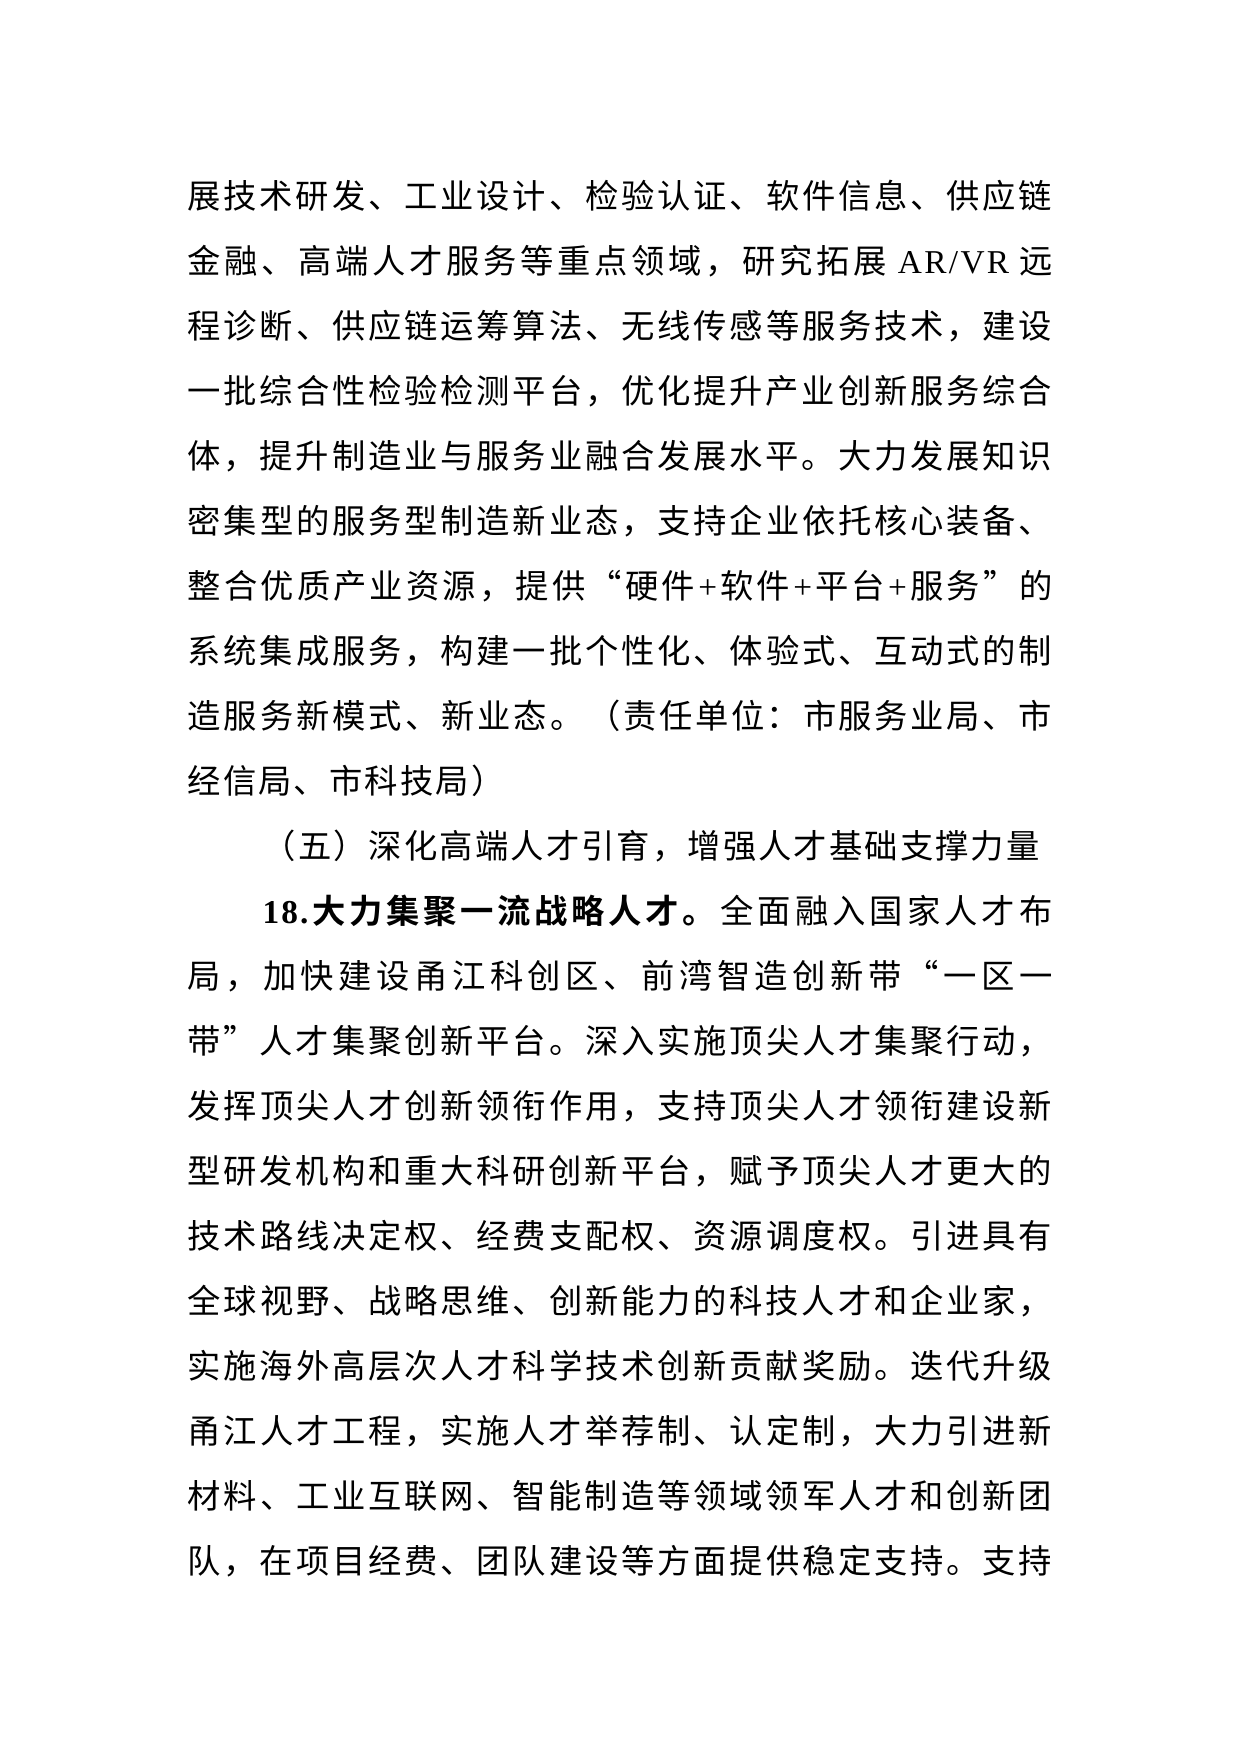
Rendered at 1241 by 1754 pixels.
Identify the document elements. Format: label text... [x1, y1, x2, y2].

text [187, 877, 1053, 1592]
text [187, 162, 1053, 812]
subtitle （五）深化高端人才引育，增强人才基础支撑力量 [187, 812, 1053, 877]
